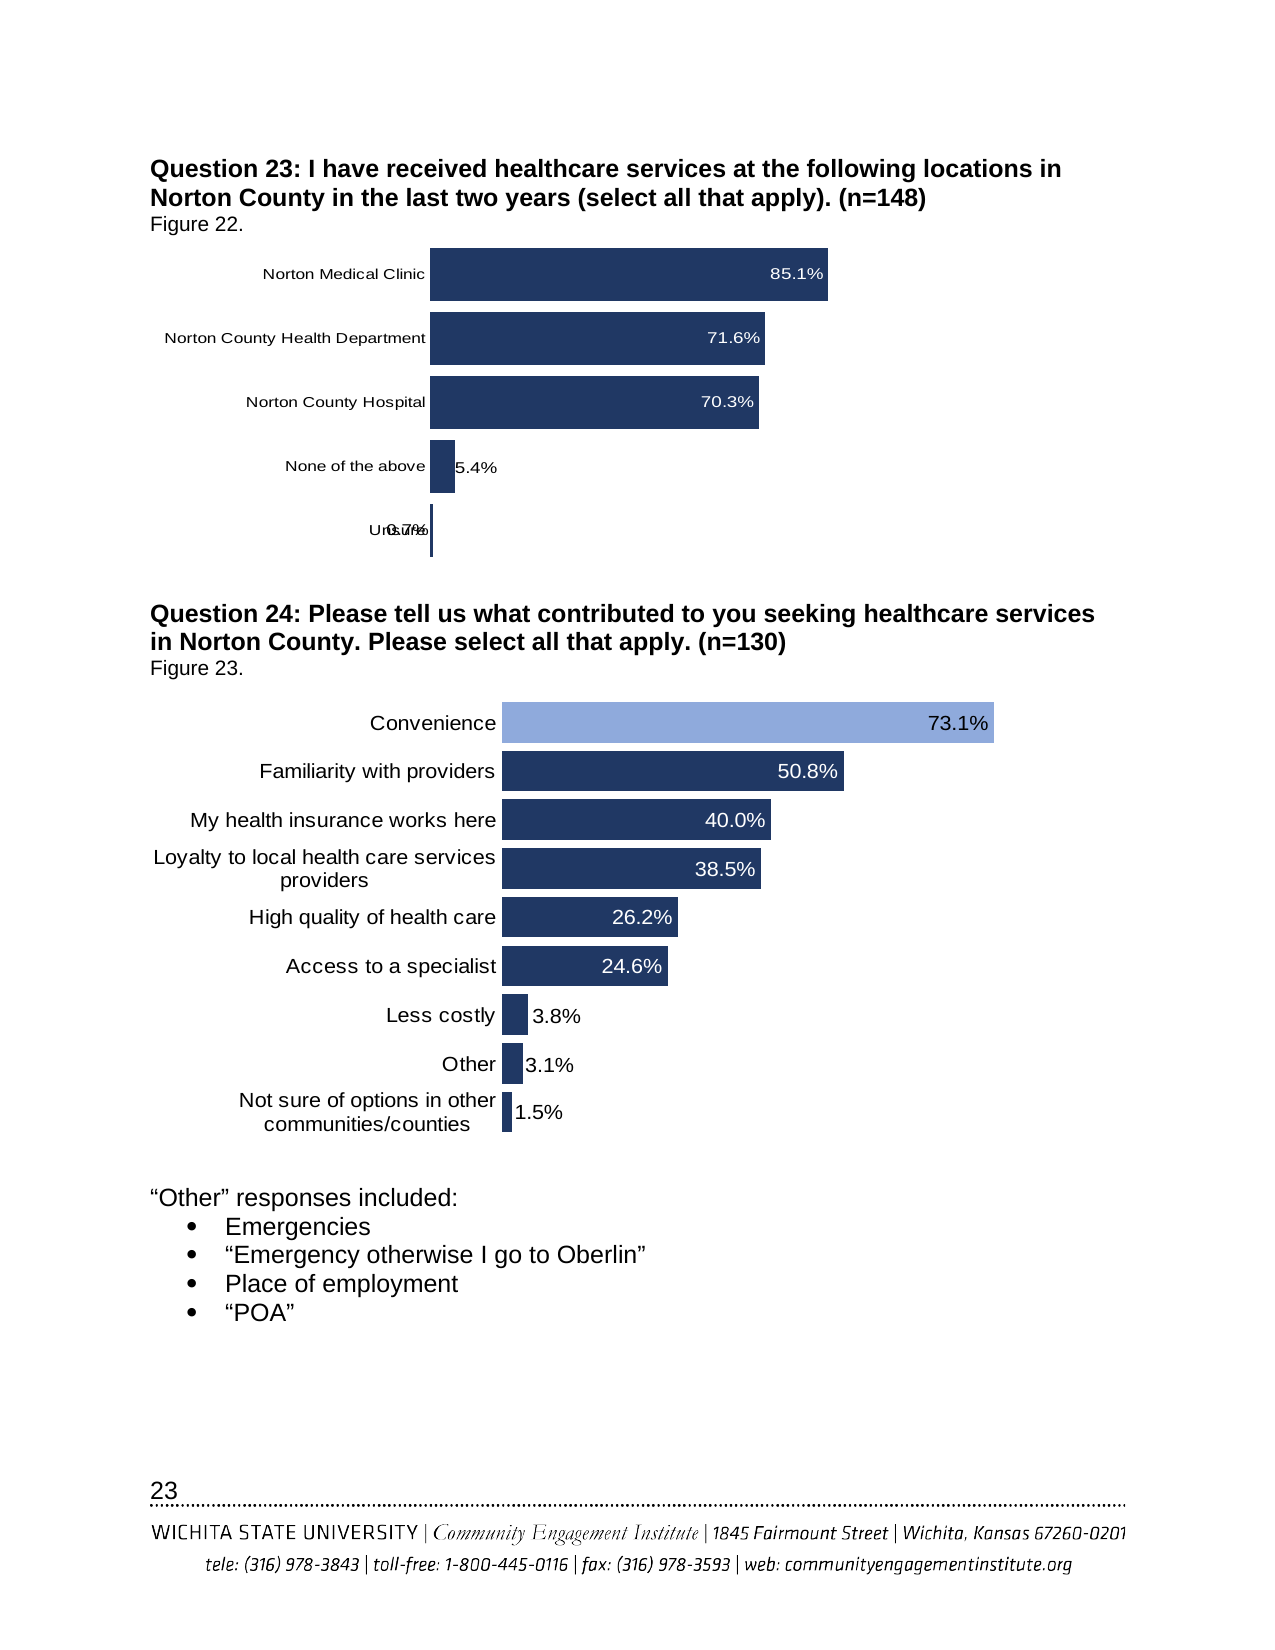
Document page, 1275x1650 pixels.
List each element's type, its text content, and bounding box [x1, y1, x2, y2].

list Emergencies [187, 1212, 1125, 1240]
list “POA” [187, 1298, 1125, 1327]
text “Other” responses included: [150, 1183, 1125, 1212]
subtitle Question 23: I have received healthcare services at the following locations in Norton County in the last two years (select all that apply). (n=148) [150, 154, 1125, 212]
text Figure 23. [150, 656, 1125, 680]
list Place of employment [187, 1269, 1125, 1298]
subtitle Question 24: Please tell us what contributed to you seeking healthcare services in Norton County. Please select all that apply. (n=130) [150, 599, 1125, 656]
list “Emergency otherwise I go to Oberlin” [187, 1240, 1125, 1269]
text Figure 22. [150, 212, 1125, 236]
picture [150, 1504, 1125, 1575]
